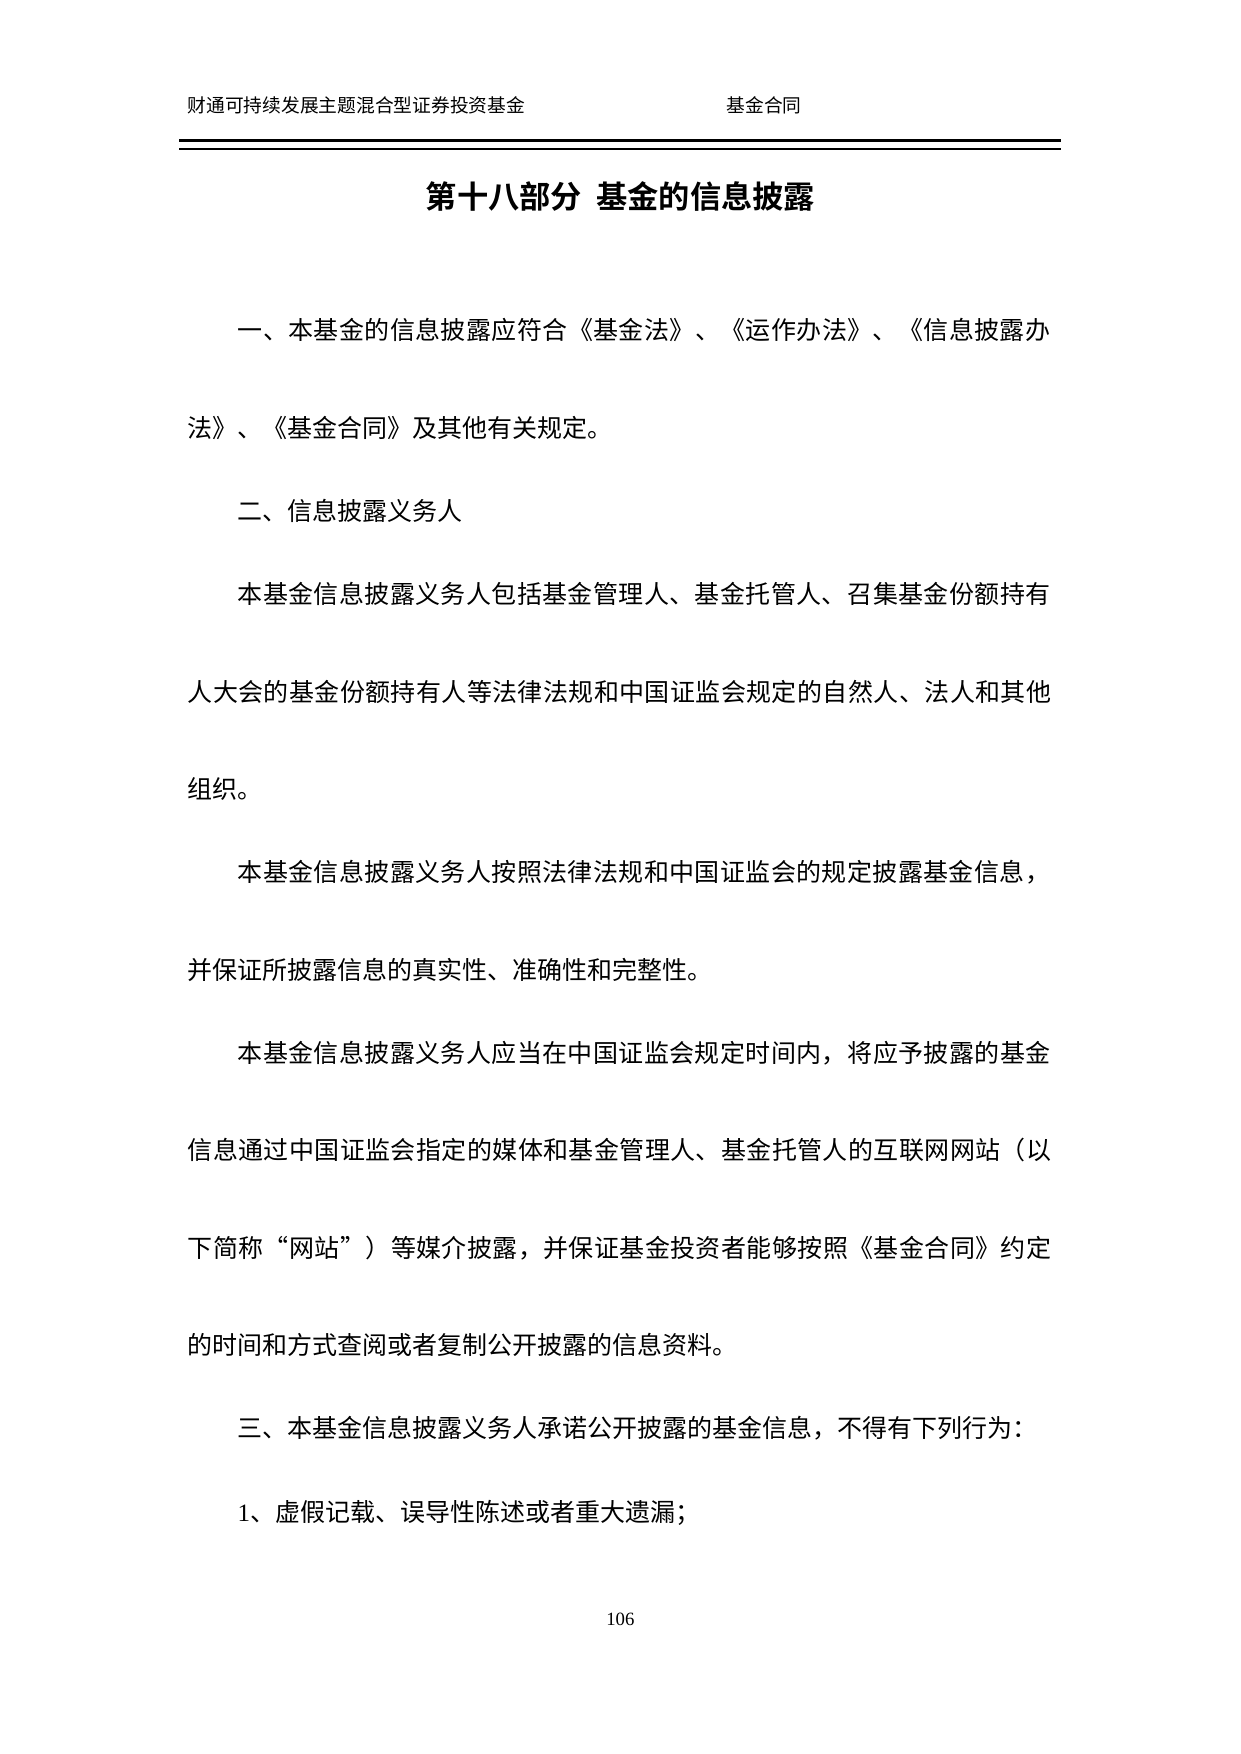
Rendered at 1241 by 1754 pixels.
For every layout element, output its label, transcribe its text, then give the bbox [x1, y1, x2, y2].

text 三、本基金信息披露义务人承诺公开披露的基金信息，不得有下列行为： [187, 1394, 1053, 1459]
text 本基金信息披露义务人包括基金管理人、基金托管人、召集基金份额持有人大会的基金份额持有人等法律法规和中国证监会规定的自然人、法人和其他组织。 [187, 560, 1053, 820]
text 本基金信息披露义务人按照法律法规和中国证监会的规定披露基金信息，并保证所披露信息的真实性、准确性和完整性。 [187, 838, 1053, 1001]
subtitle 第十八部分 基金的信息披露 [187, 162, 1053, 227]
text 一、本基金的信息披露应符合《基金法》、《运作办法》、《信息披露办法》、《基金合同》及其他有关规定。 [187, 296, 1053, 459]
text 1、虚假记载、误导性陈述或者重大遗漏； [187, 1478, 1053, 1543]
text 本基金信息披露义务人应当在中国证监会规定时间内，将应予披露的基金信息通过中国证监会指定的媒体和基金管理人、基金托管人的互联网网站（以下简称“网站”）等媒介披露，并保证基金投资者能够按照《基金合同》约定的时间和方式查阅或者复制公开披露的信息资料。 [187, 1019, 1053, 1376]
text 二、信息披露义务人 [187, 477, 1053, 542]
